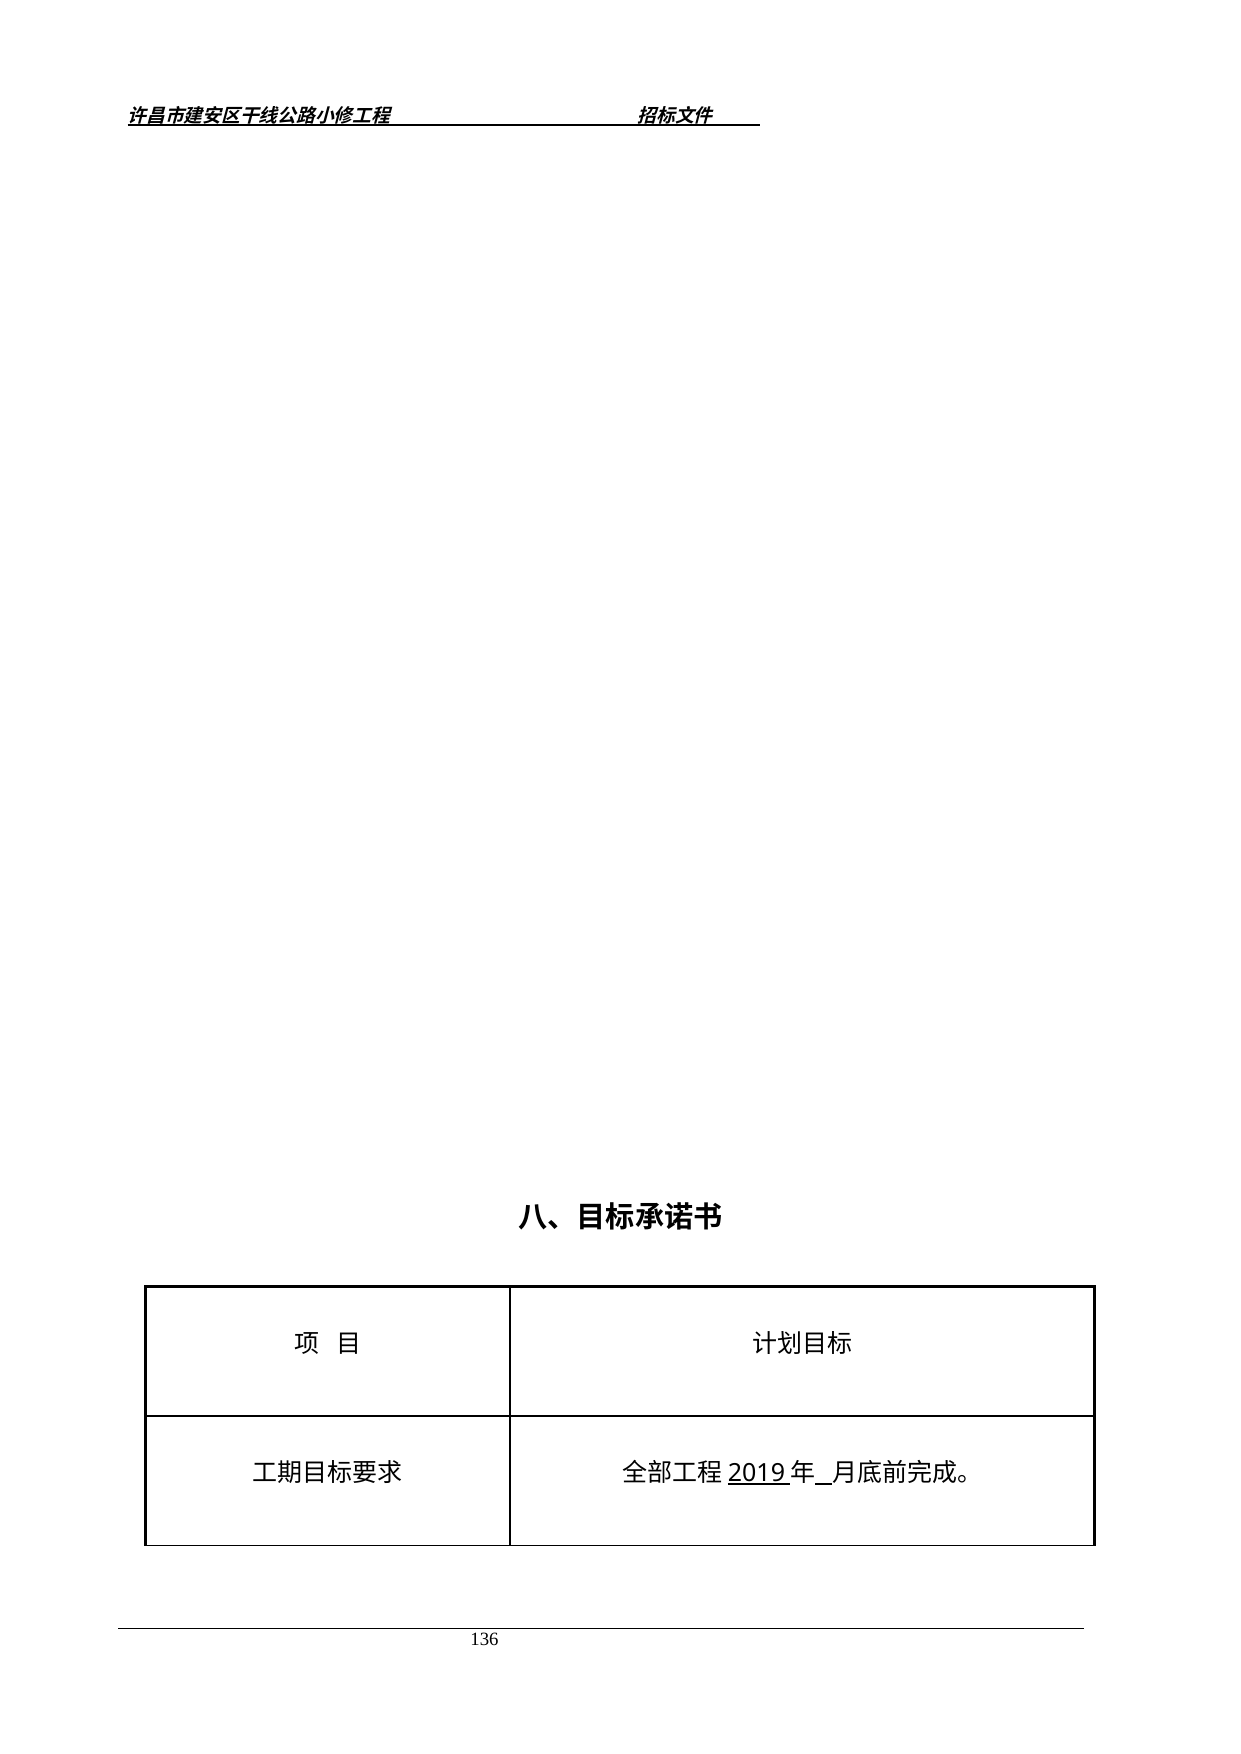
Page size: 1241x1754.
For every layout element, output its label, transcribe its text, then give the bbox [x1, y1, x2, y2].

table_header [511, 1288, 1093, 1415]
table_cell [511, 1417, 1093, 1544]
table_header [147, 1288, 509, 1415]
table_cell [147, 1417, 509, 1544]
subtitle 八、目标承诺书 [118, 1183, 1122, 1248]
